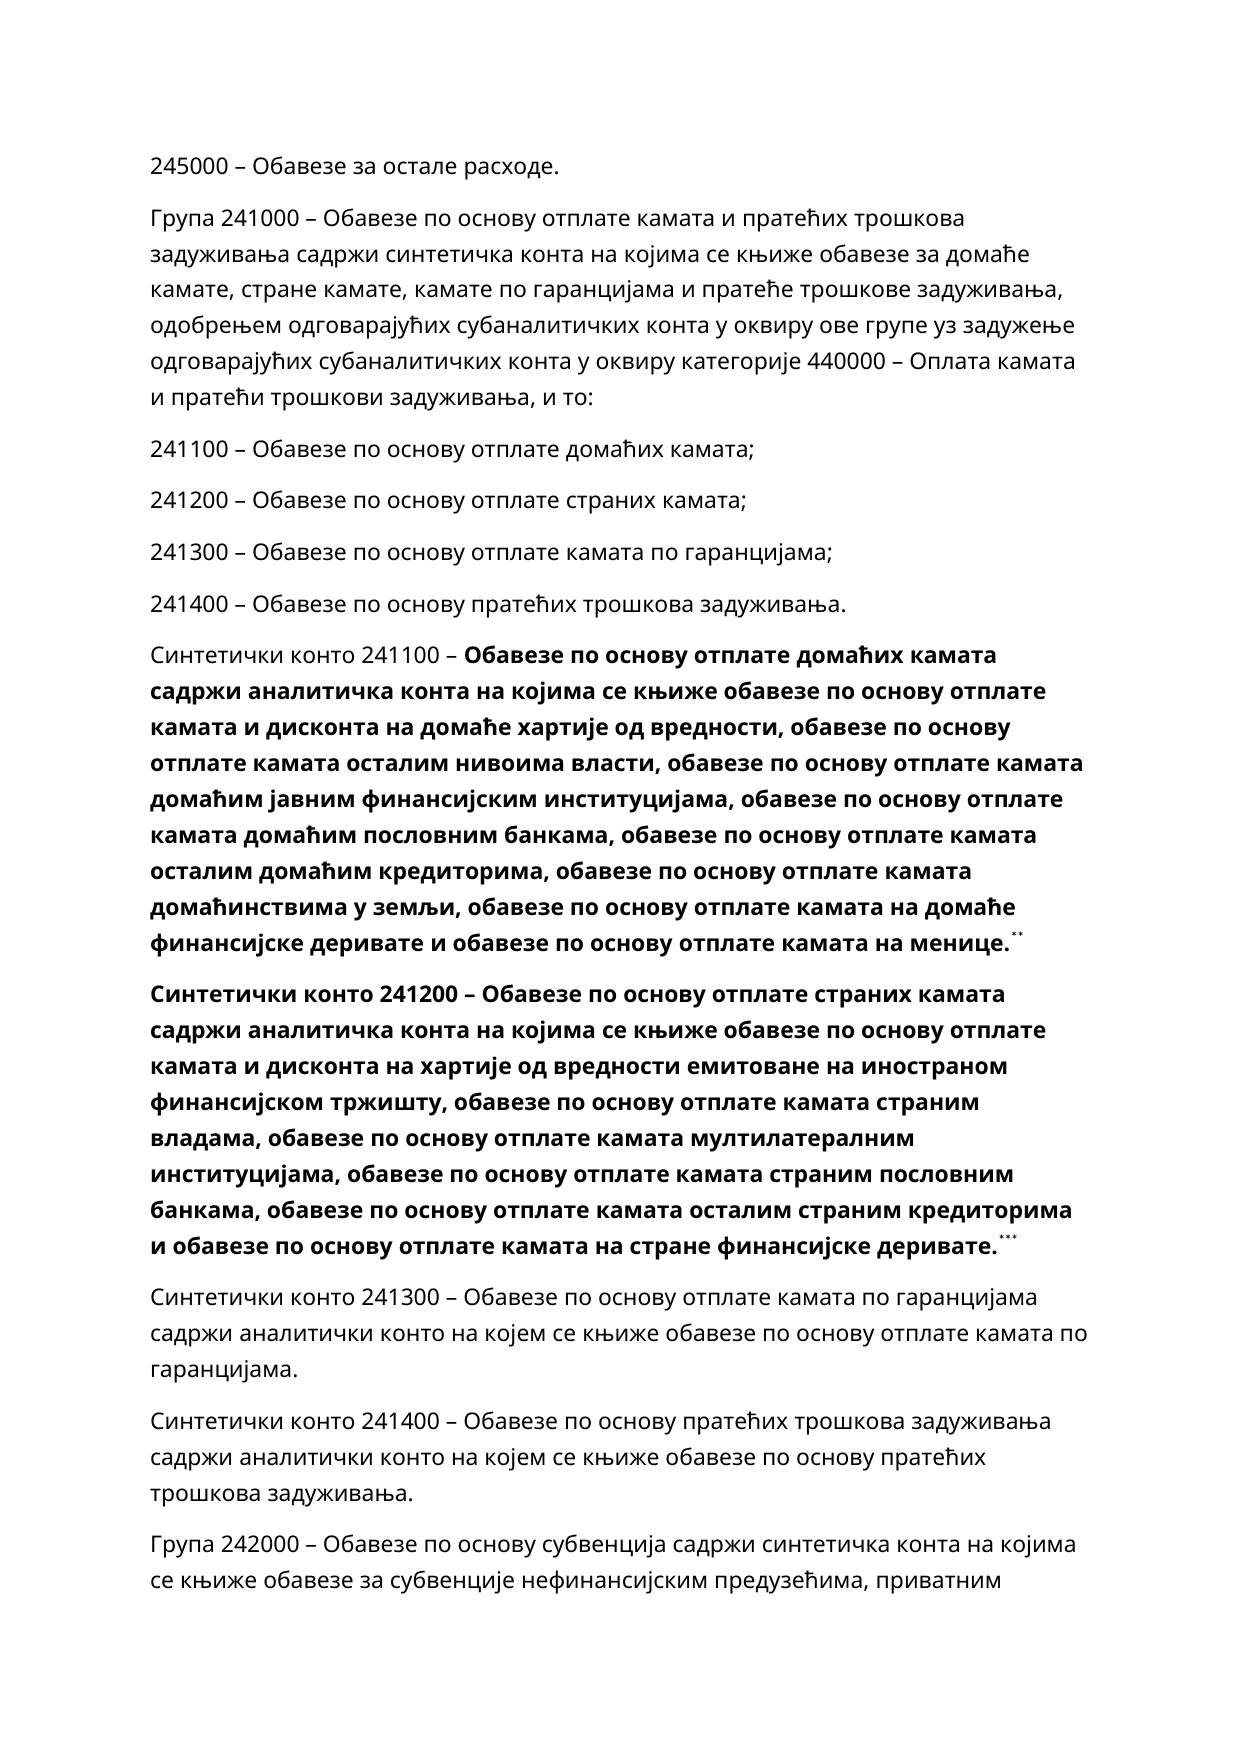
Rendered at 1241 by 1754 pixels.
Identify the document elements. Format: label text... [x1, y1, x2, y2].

text Синтетички конто 241200 – Обавезе по основу отплате страних камата садржи аналитичка конта на којима се књиже обавезе по основу отплате камата и дисконта на хартије од вредности емитоване на иностраном финансијском тржишту, обавезе по основу отплате камата страним владама, обавезе по основу отплате камата мултилатералним институцијама, обавезе по основу отплате камата страним пословним банкама, обавезе по основу отплате камата осталим страним кредиторима и обавезе по основу отплате камата на стране финансијске деривате.*** [150, 978, 1090, 1261]
text Синтетички конто 241100 – Обавезе по основу отплате домаћих камата садржи аналитичка конта на којима се књиже обавезе по основу отплате камата и дисконта на домаће хартије од вредности, обавезе по основу отплате камата осталим нивоима власти, обавезе по основу отплате камата домаћим јавним финансијским институцијама, обавезе по основу отплате камата домаћим пословним банкама, обавезе по основу отплате камата осталим домаћим кредиторима, обавезе по основу отплате камата домаћинствима у земљи, обавезе по основу отплате камата на домаће финансијске деривате и обавезе по основу отплате камата на менице.** [150, 639, 1090, 958]
text 245000 – Обавезе за остале расходе. [150, 150, 1090, 181]
text 241200 – Обавезе по основу отплате страних камата; [150, 484, 1090, 516]
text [150, 1528, 1090, 1595]
text Синтетички конто 241400 – Обавезе по основу пратећих трошкова задуживања садржи аналитички конто на којем се књиже обавезе по основу пратећих трошкова задуживања. [150, 1405, 1090, 1508]
text Синтетички конто 241300 – Обавезе по основу отплате камата по гаранцијама садржи аналитички конто на којем се књиже обавезе по основу отплате камата по гаранцијама. [150, 1281, 1090, 1384]
text 241300 – Обавезе по основу отплате камата по гаранцијама; [150, 536, 1090, 567]
text 241400 – Обавезе по основу пратећих трошкова задуживања. [150, 587, 1090, 619]
text Група 241000 – Обавезе по основу отплате камата и пратећих трошкова задуживања садржи синтетичка конта на којима се књиже обавезе за домаће камате, стране камате, камате по гаранцијама и пратеће трошкове задуживања, одобрењем одговарајућих субаналитичких конта у оквиру ове групе уз задужење одговарајућих субаналитичких конта у оквиру категорије 440000 – Оплата камата и пратећи трошкови задуживања, и то: [150, 202, 1090, 412]
text 241100 – Обавезе по основу отплате домаћих камата; [150, 433, 1090, 464]
